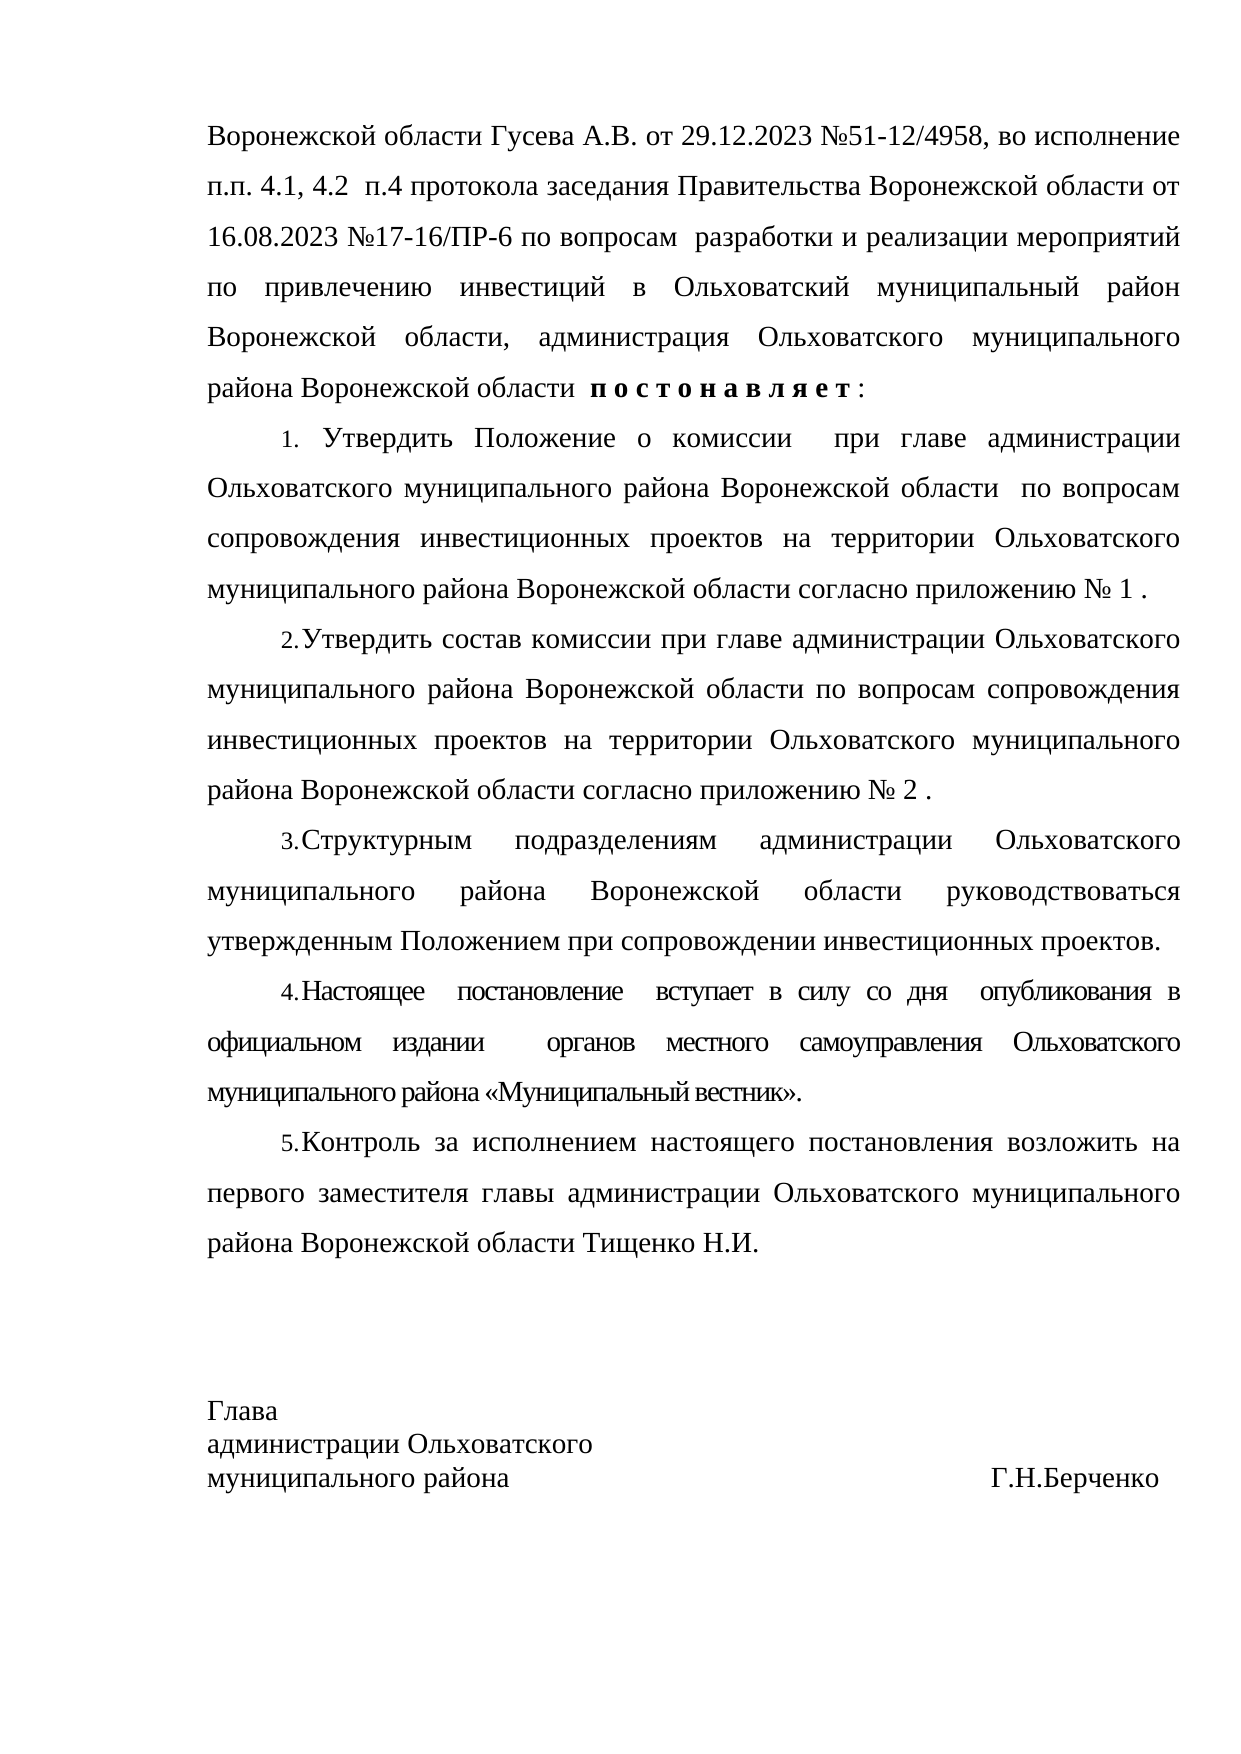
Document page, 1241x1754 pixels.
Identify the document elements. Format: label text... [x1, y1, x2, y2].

text Глава [207, 1393, 1181, 1426]
list Настоящее постановление вступает в силу со дня опубликования в официальном издании органов местного самоуправления Ольховатского муниципального района «Муниципальный вестник». [207, 973, 1181, 1108]
list Утвердить состав комиссии при главе администрации Ольховатского муниципального района Воронежской области по вопросам сопровождения инвестиционных проектов на территории Ольховатского муниципального района Воронежской области согласно приложению № 2 . [207, 621, 1181, 806]
list Контроль за исполнением настоящего постановления возложить на первого заместителя главы администрации Ольховатского муниципального района Воронежской области Тищенко Н.И. [207, 1124, 1181, 1258]
text администрации Ольховатского [207, 1426, 1181, 1460]
list Структурным подразделениям администрации Ольховатского муниципального района Воронежской области руководствоваться утвержденным Положением при сопровождении инвестиционных проектов. [207, 822, 1181, 957]
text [207, 118, 1181, 403]
text муниципального района Г.Н.Берченко [207, 1460, 1181, 1493]
list Утвердить Положение о комиссии при главе администрации Ольховатского муниципального района Воронежской области по вопросам сопровождения инвестиционных проектов на территории Ольховатского муниципального района Воронежской области согласно приложению № 1 . [207, 420, 1181, 604]
